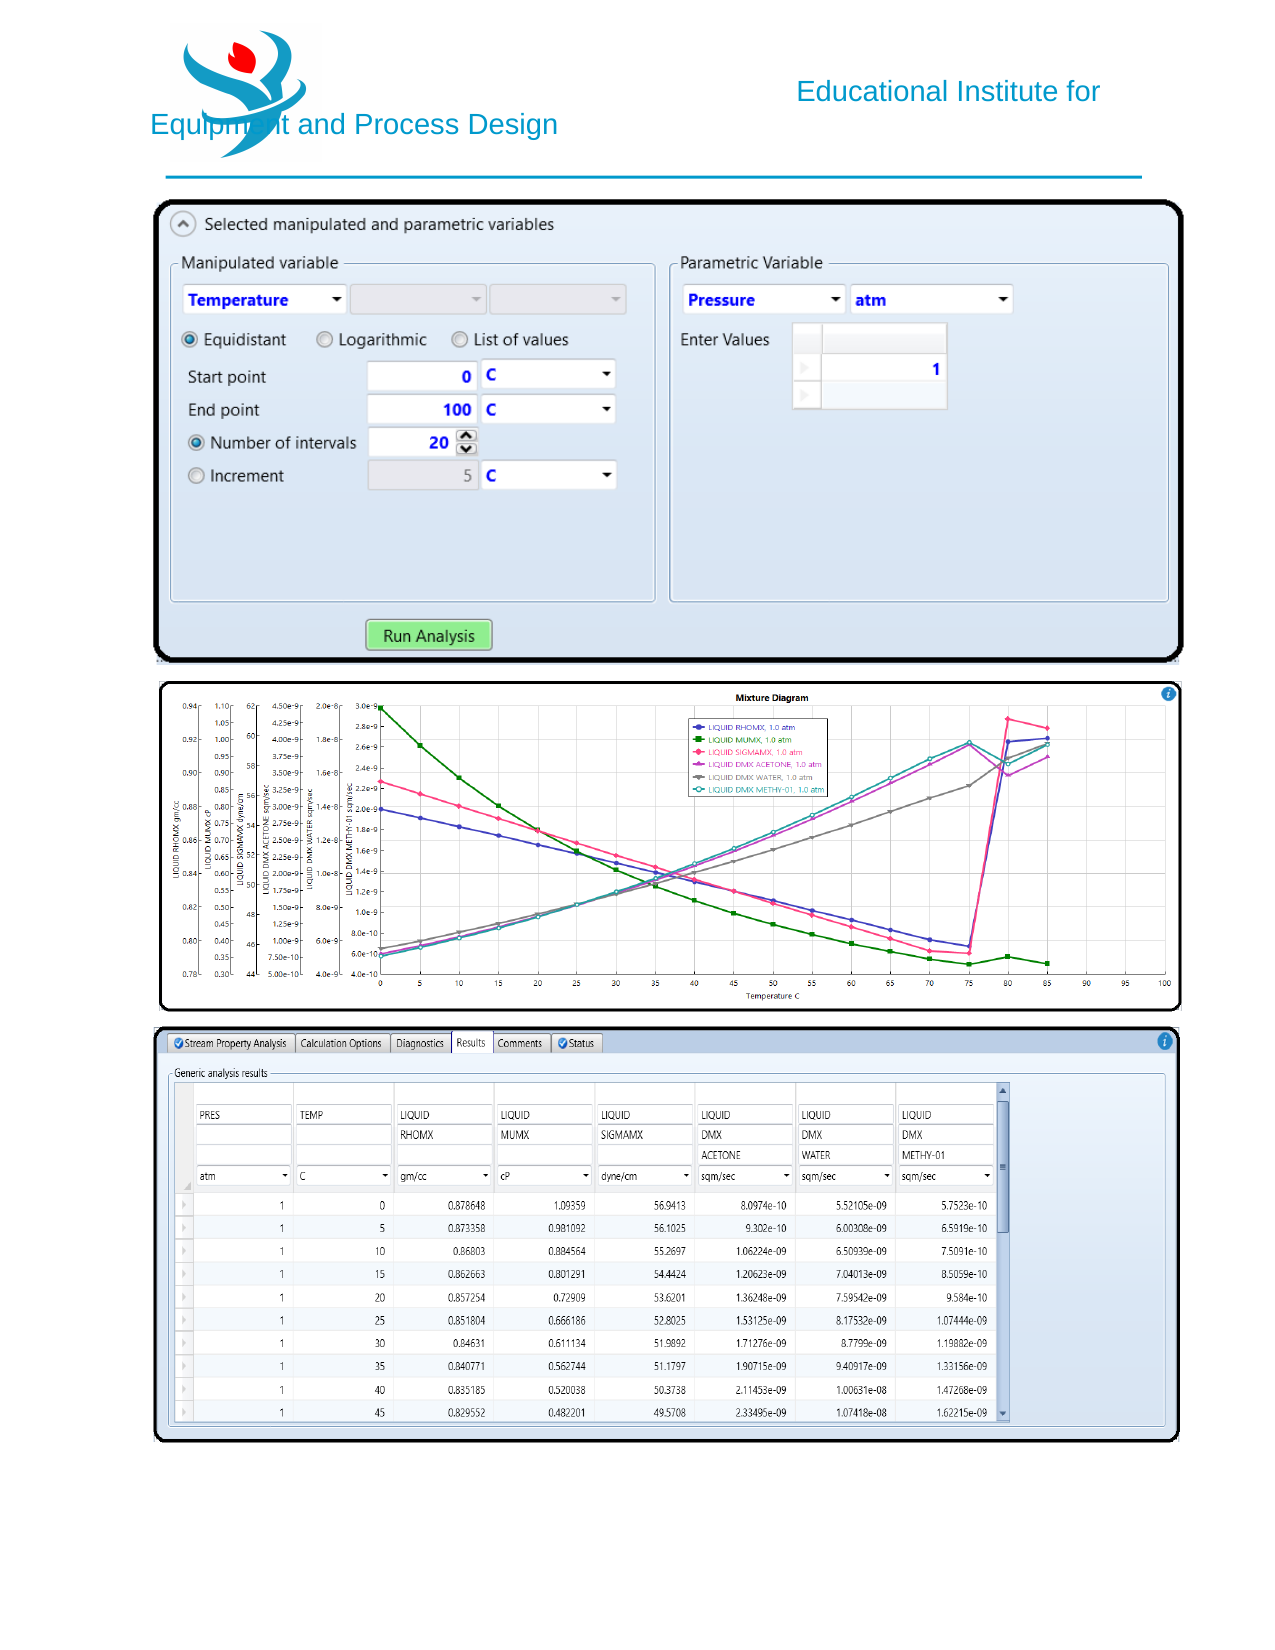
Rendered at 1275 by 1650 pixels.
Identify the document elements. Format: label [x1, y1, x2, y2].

picture [174, 121, 181, 132]
picture [158, 679, 1183, 1013]
picture [170, 23, 322, 162]
picture [150, 196, 1187, 665]
picture [150, 1024, 1182, 1445]
